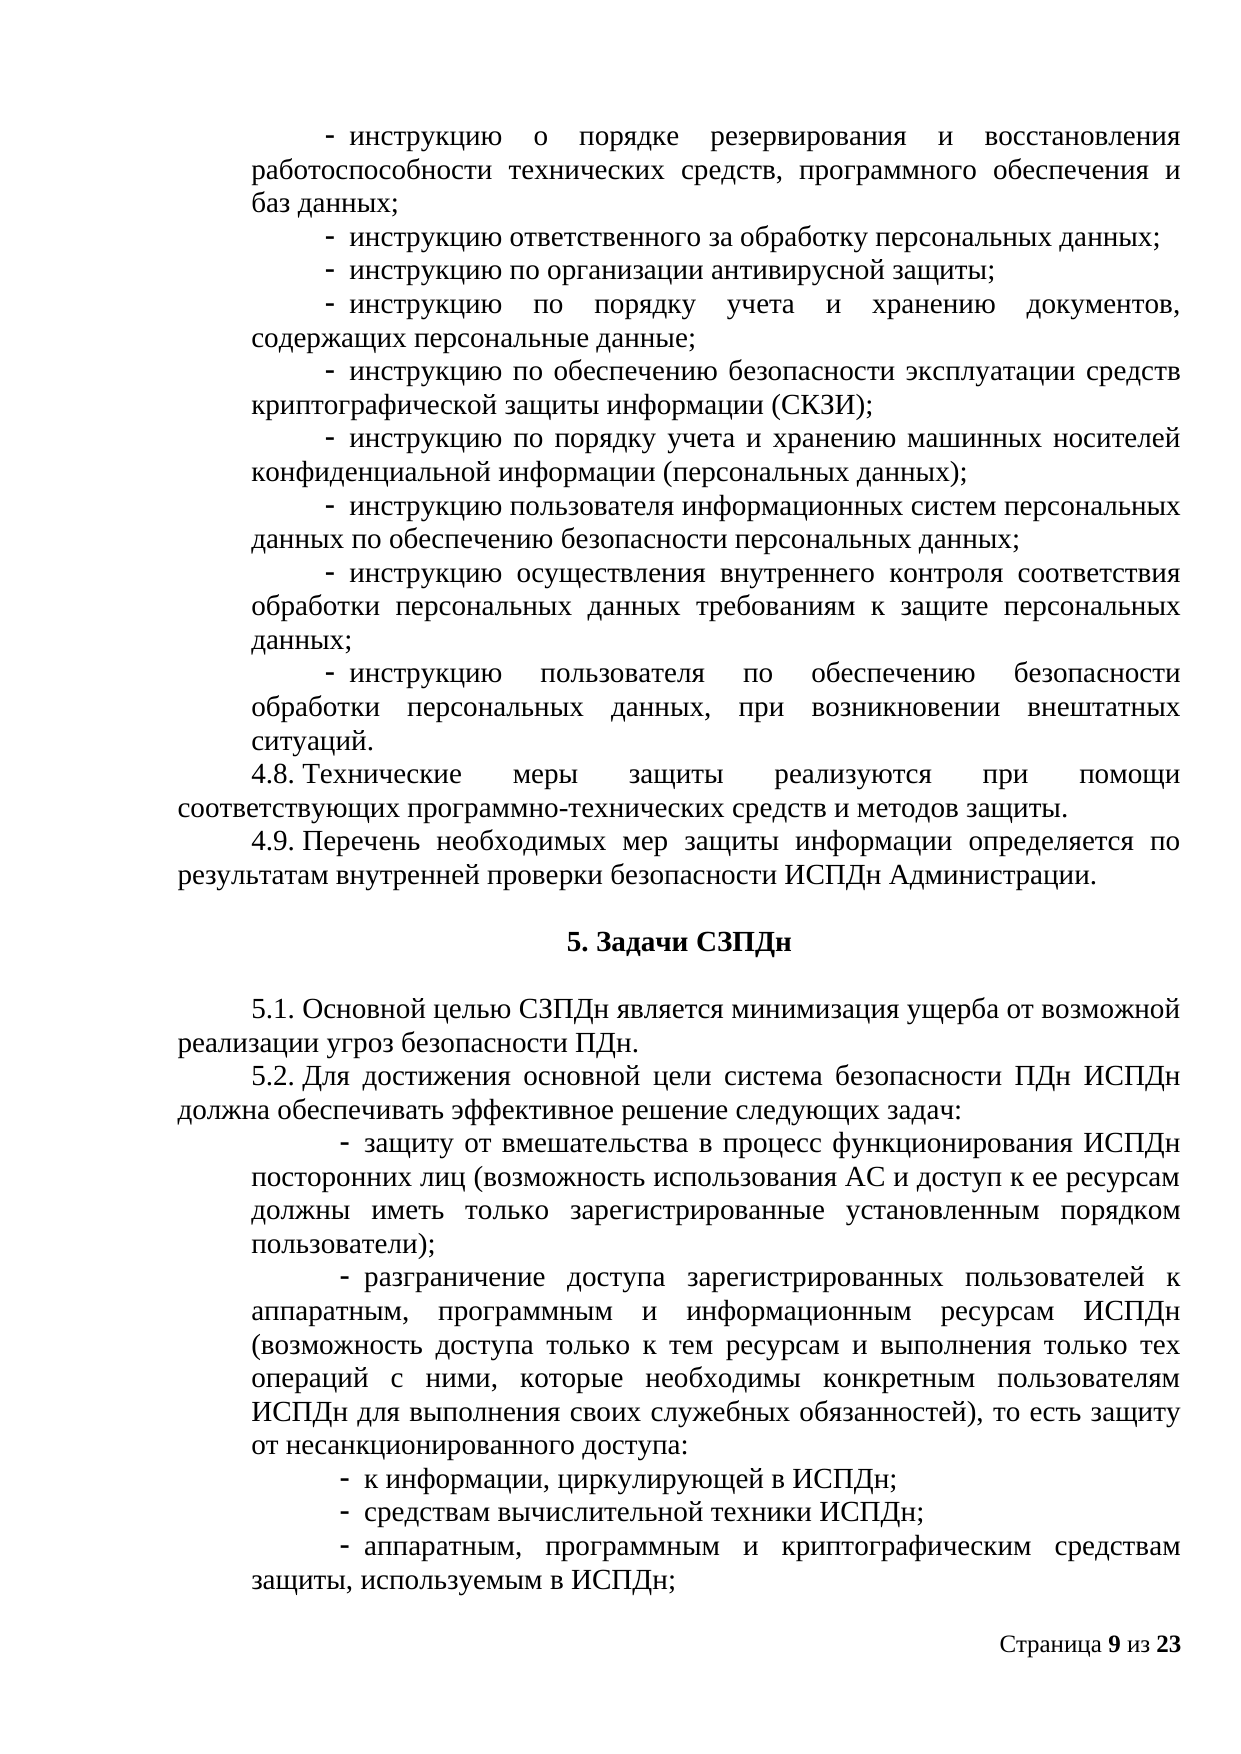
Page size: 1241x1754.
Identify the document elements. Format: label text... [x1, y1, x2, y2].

list инструкцию по порядку учета и хранению документов, содержащих персональные данные; [251, 286, 1181, 353]
list аппаратным, программным и криптографическим средствам защиты, используемым в ИСПДн; [251, 1528, 1181, 1595]
list инструкцию пользователя по обеспечению безопасности обработки персональных данных, при возникновении внештатных ситуаций. [251, 656, 1181, 756]
list инструкцию о порядке резервирования и восстановления работоспособности технических средств, программного обеспечения и баз данных; [251, 118, 1181, 219]
list инструкцию по обеспечению безопасности эксплуатации средств криптографической защиты информации (СКЗИ); [251, 353, 1181, 421]
list инструкцию пользователя информационных систем персональных данных по обеспечению безопасности персональных данных; [251, 488, 1181, 555]
list Основной целью СЗПДн является минимизация ущерба от возможной реализации угроз безопасности ПДн. [177, 991, 1181, 1058]
list инструкцию ответственного за обработку персональных данных; [251, 219, 1181, 252]
list Перечень необходимых мер защиты информации определяется по результатам внутренней проверки безопасности ИСПДн Администрации. [177, 823, 1181, 891]
list защиту от вмешательства в процесс функционирования ИСПДн посторонних лиц (возможность использования АС и доступ к ее ресурсам должны иметь только зарегистрированные установленным порядком пользователи); [251, 1125, 1181, 1259]
list средствам вычислительной техники ИСПДн; [251, 1494, 1181, 1528]
list Для достижения основной цели система безопасности ПДн ИСПДн должна обеспечивать эффективное решение следующих задач: [177, 1058, 1181, 1125]
list инструкцию осуществления внутреннего контроля соответствия обработки персональных данных требованиям к защите персональных данных; [251, 555, 1181, 656]
list Задачи СЗПДн [177, 924, 1181, 958]
list инструкцию по организации антивирусной защиты; [251, 252, 1181, 286]
list Технические меры защиты реализуются при помощи соответствующих программно-технических средств и методов защиты. [177, 756, 1181, 823]
list к информации, циркулирующей в ИСПДн; [251, 1461, 1181, 1494]
list разграничение доступа зарегистрированных пользователей к аппаратным, программным и информационным ресурсам ИСПДн (возможность доступа только к тем ресурсам и выполнения только тех операций с ними, которые необходимы конкретным пользователям ИСПДн для выполнения своих служебных обязанностей), то есть защиту от несанкционированного доступа: [251, 1259, 1181, 1461]
list инструкцию по порядку учета и хранению машинных носителей конфиденциальной информации (персональных данных); [251, 421, 1181, 488]
